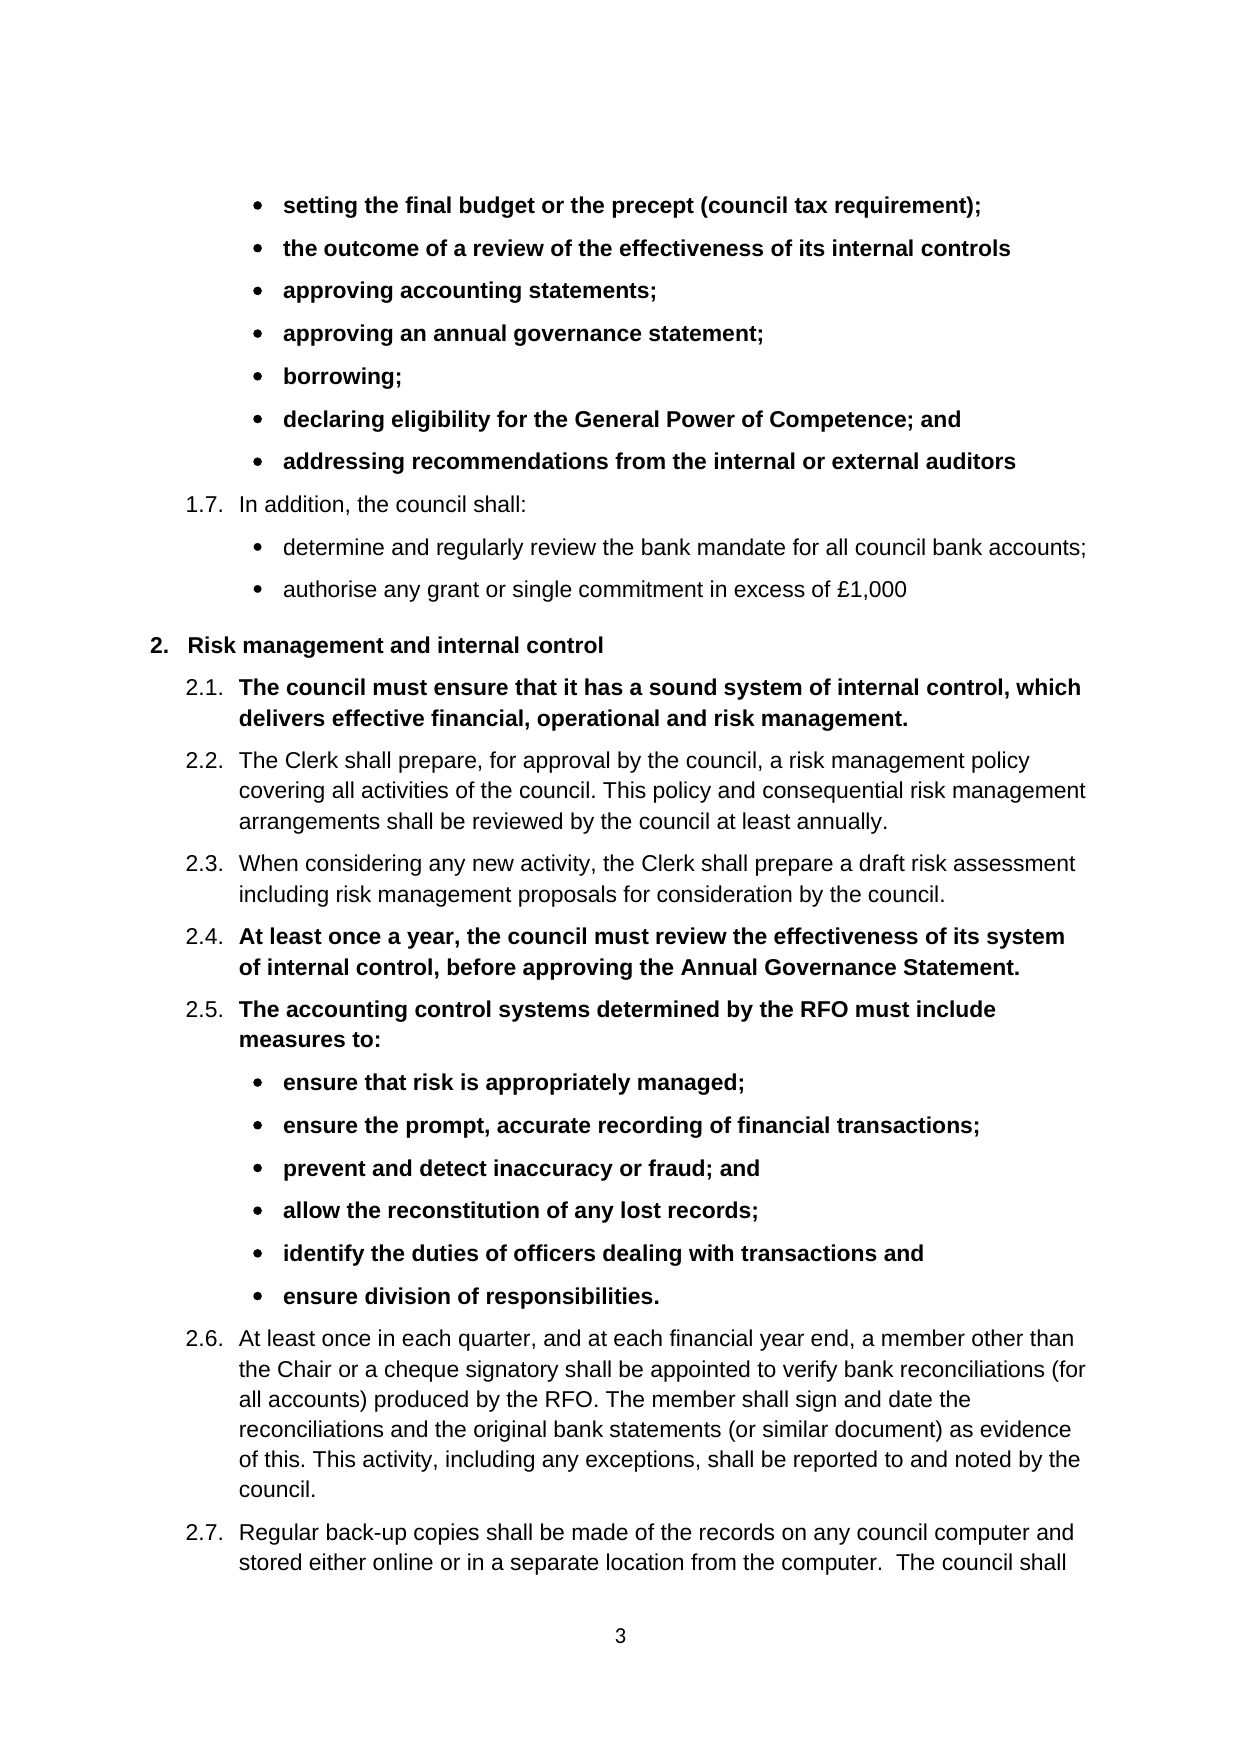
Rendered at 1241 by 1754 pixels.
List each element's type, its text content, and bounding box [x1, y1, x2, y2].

list The accounting control systems determined by the RFO must include measures to: [185, 996, 1090, 1053]
subtitle Risk management and internal control [150, 632, 1090, 658]
list ensure division of responsibilities. [253, 1283, 1090, 1309]
list prevent and detect inaccuracy or fraud; and [253, 1154, 1090, 1181]
list identify the duties of officers dealing with transactions and [253, 1240, 1090, 1266]
list ensure the prompt, accurate recording of financial transactions; [253, 1112, 1090, 1138]
list ensure that risk is appropriately managed; [253, 1069, 1090, 1095]
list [185, 1519, 1090, 1576]
list At least once in each quarter, and at each financial year end, a member other than the Chair or a cheque signatory shall be appointed to verify bank reconciliations (for all accounts) produced by the RFO. The member shall sign and date the reconciliations and the original bank statements (or similar document) as evidence of this. This activity, including any exceptions, shall be reported to and noted by the council. [185, 1325, 1090, 1503]
list setting the final budget or the precept (council tax requirement); [253, 192, 1090, 218]
list addressing recommendations from the internal or external auditors [253, 448, 1090, 474]
list determine and regularly review the bank mandate for all council bank accounts; [253, 534, 1090, 560]
list declaring eligibility for the General Power of Competence; and [253, 406, 1090, 432]
list In addition, the council shall: [185, 491, 1090, 517]
list approving accounting statements; [253, 277, 1090, 304]
list The council must ensure that it has a sound system of internal control, which delivers effective financial, operational and risk management. [185, 674, 1090, 731]
list At least once a year, the council must review the effectiveness of its system of internal control, before approving the Annual Governance Statement. [185, 923, 1090, 980]
list borrowing; [253, 363, 1090, 389]
list The Clerk shall prepare, for approval by the council, a risk management policy covering all activities of the council. This policy and consequential risk management arrangements shall be reviewed by the council at least annually. [185, 747, 1090, 834]
list approving an annual governance statement; [253, 320, 1090, 346]
list the outcome of a review of the effectiveness of its internal controls [253, 235, 1090, 261]
list allow the reconstitution of any lost records; [253, 1197, 1090, 1223]
list When considering any new activity, the Clerk shall prepare a draft risk assessment including risk management proposals for consideration by the council. [185, 850, 1090, 907]
list authorise any grant or single commitment in excess of £1,000 [253, 576, 1090, 603]
